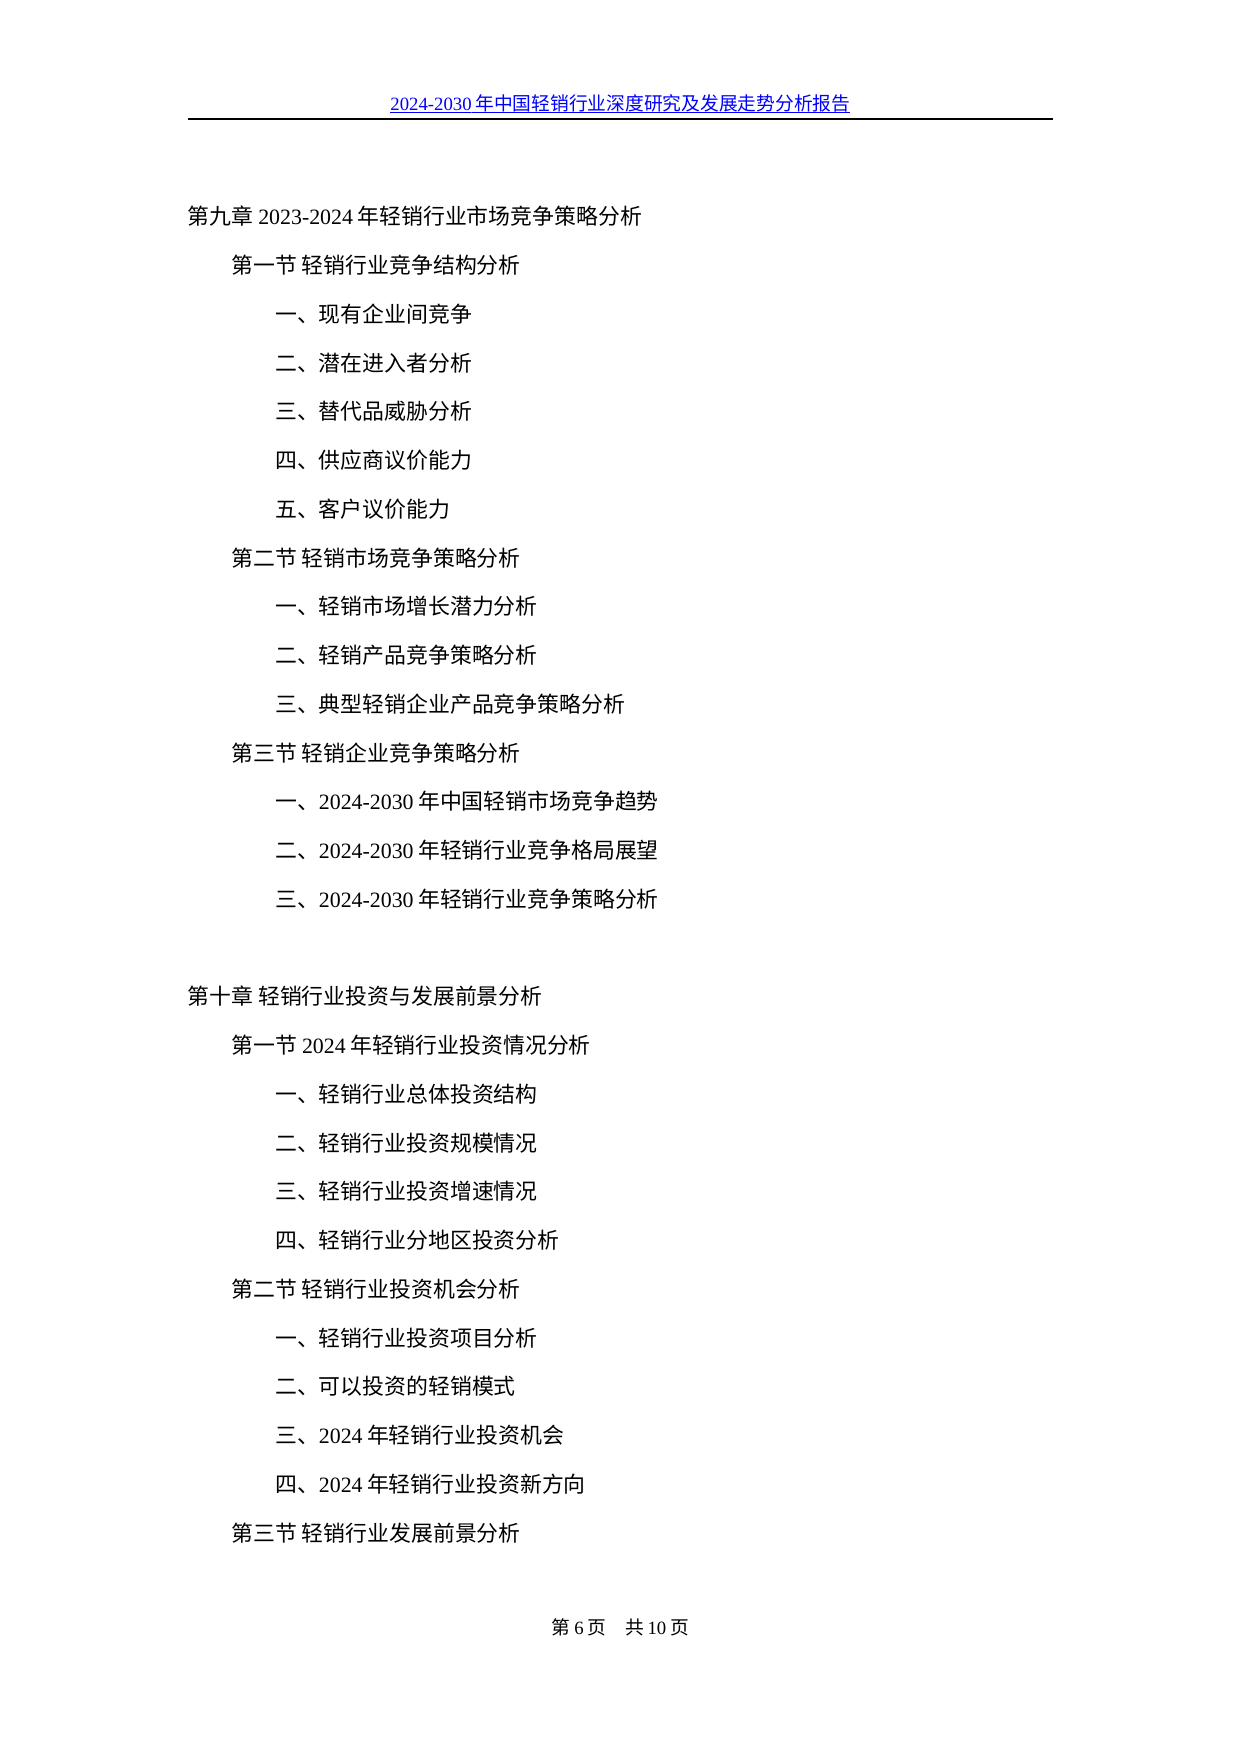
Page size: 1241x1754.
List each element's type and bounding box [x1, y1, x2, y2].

text [187, 150, 1053, 1548]
